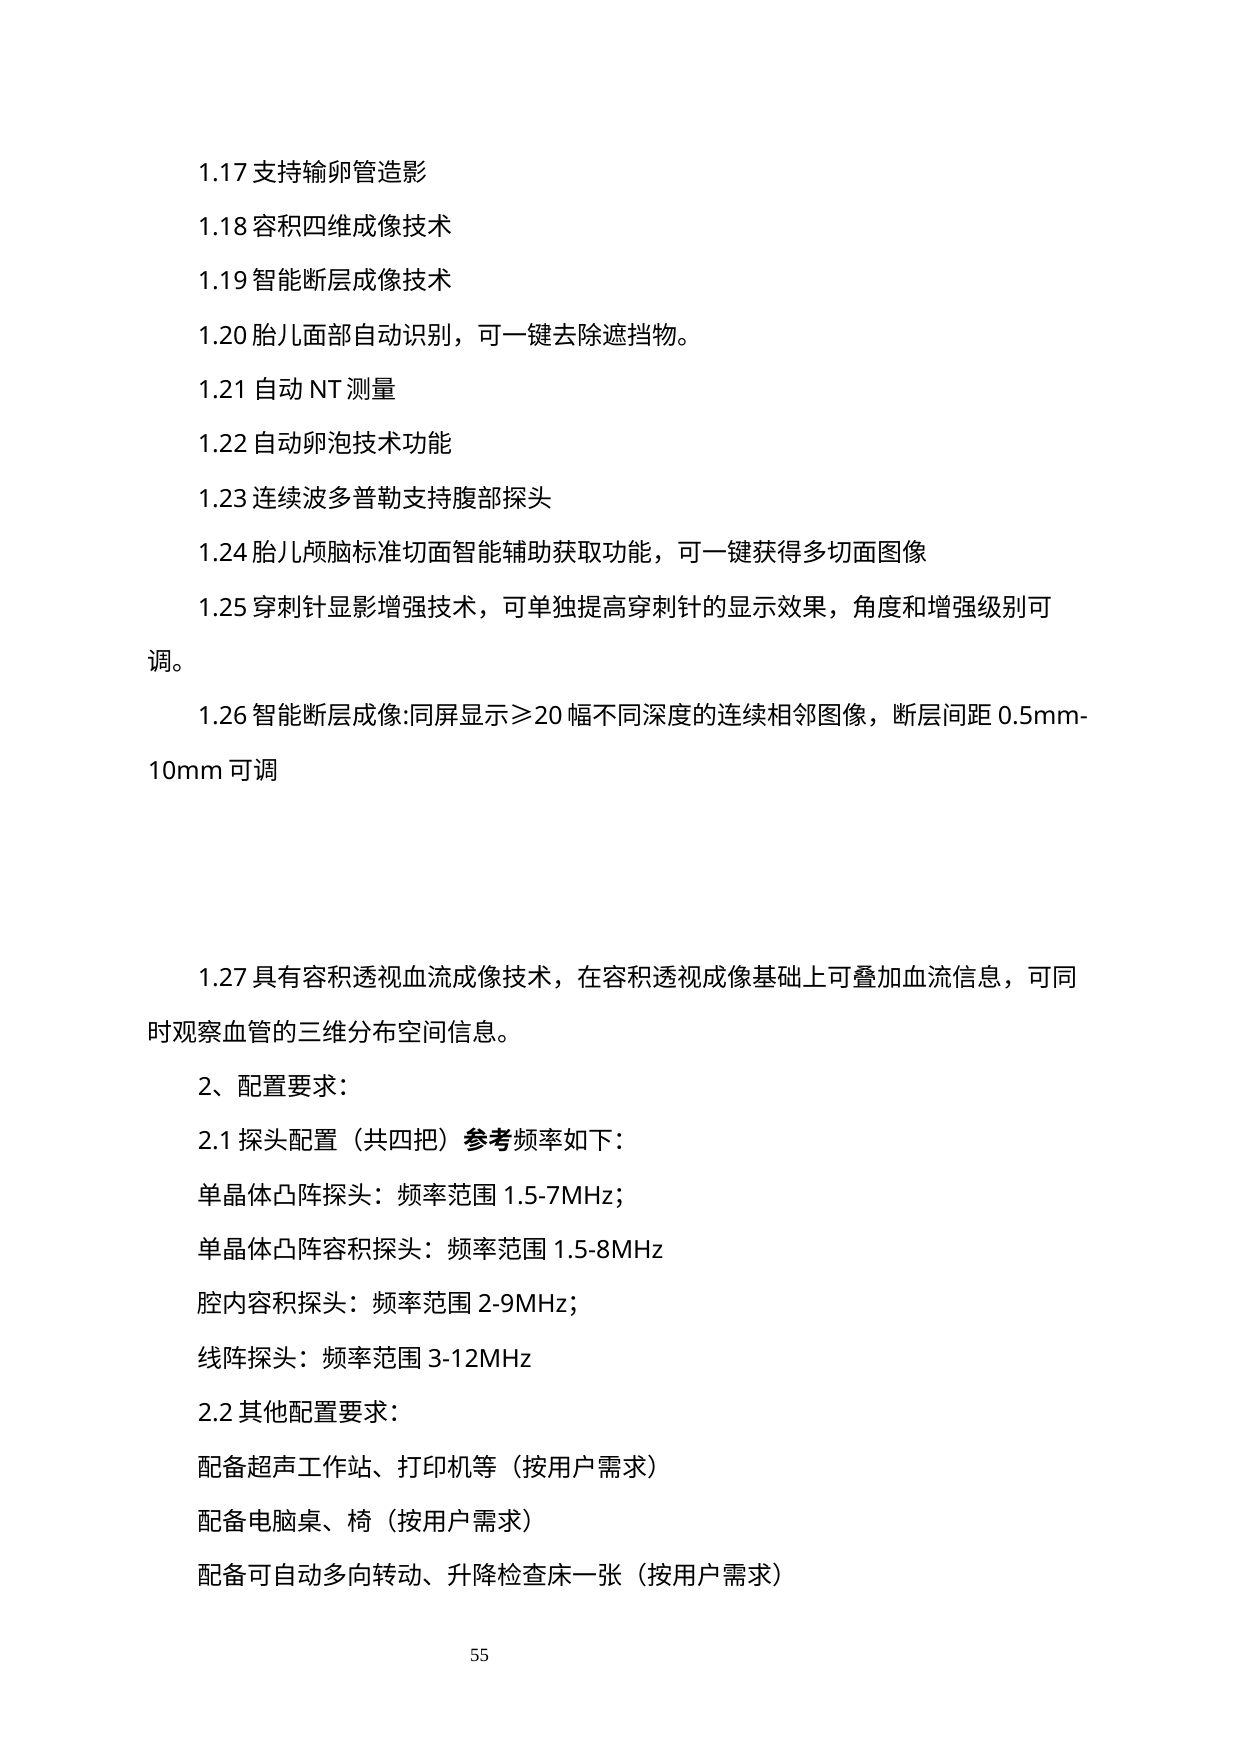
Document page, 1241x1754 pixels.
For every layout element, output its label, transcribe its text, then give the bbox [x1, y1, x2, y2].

text 1.27具有容积透视血流成像技术，在容积透视成像基础上可叠加血流信息，可同时观察血管的三维分布空间信息。 [148, 958, 1092, 1048]
text 线阵探头：频率范围3-12MHz [148, 1338, 1092, 1374]
text 2.2其他配置要求： [148, 1393, 1092, 1429]
text 1.22自动卵泡技术功能 [148, 424, 1092, 460]
text 1.19智能断层成像技术 [148, 261, 1092, 297]
text 1.17支持输卵管造影 [148, 152, 1092, 188]
text 2.1探头配置（共四把）参考频率如下： [148, 1121, 1092, 1157]
text 配备可自动多向转动、升降检查床一张（按用户需求） [148, 1556, 1092, 1592]
text 配备超声工作站、打印机等（按用户需求） [148, 1447, 1092, 1483]
text 1.23连续波多普勒支持腹部探头 [148, 478, 1092, 514]
text 单晶体凸阵探头：频率范围1.5-7MHz； [148, 1175, 1092, 1211]
text 1.20胎儿面部自动识别，可一键去除遮挡物。 [148, 315, 1092, 351]
text 1.24胎儿颅脑标准切面智能辅助获取功能，可一键获得多切面图像 [148, 533, 1092, 569]
text 1.25穿刺针显影增强技术，可单独提高穿刺针的显示效果，角度和增强级别可调。 [148, 587, 1092, 678]
text 单晶体凸阵容积探头：频率范围1.5-8MHz [148, 1229, 1092, 1266]
text 腔内容积探头：频率范围2-9MHz； [148, 1284, 1092, 1320]
text 1.18容积四维成像技术 [148, 206, 1092, 243]
text 1.26智能断层成像:同屏显示≥20幅不同深度的连续相邻图像，断层间距0.5mm-10mm可调 [148, 696, 1092, 786]
text 配备电脑桌、椅（按用户需求） [148, 1501, 1092, 1538]
text 1.21 自动NT测量 [148, 369, 1092, 406]
text 2、配置要求： [148, 1066, 1092, 1103]
